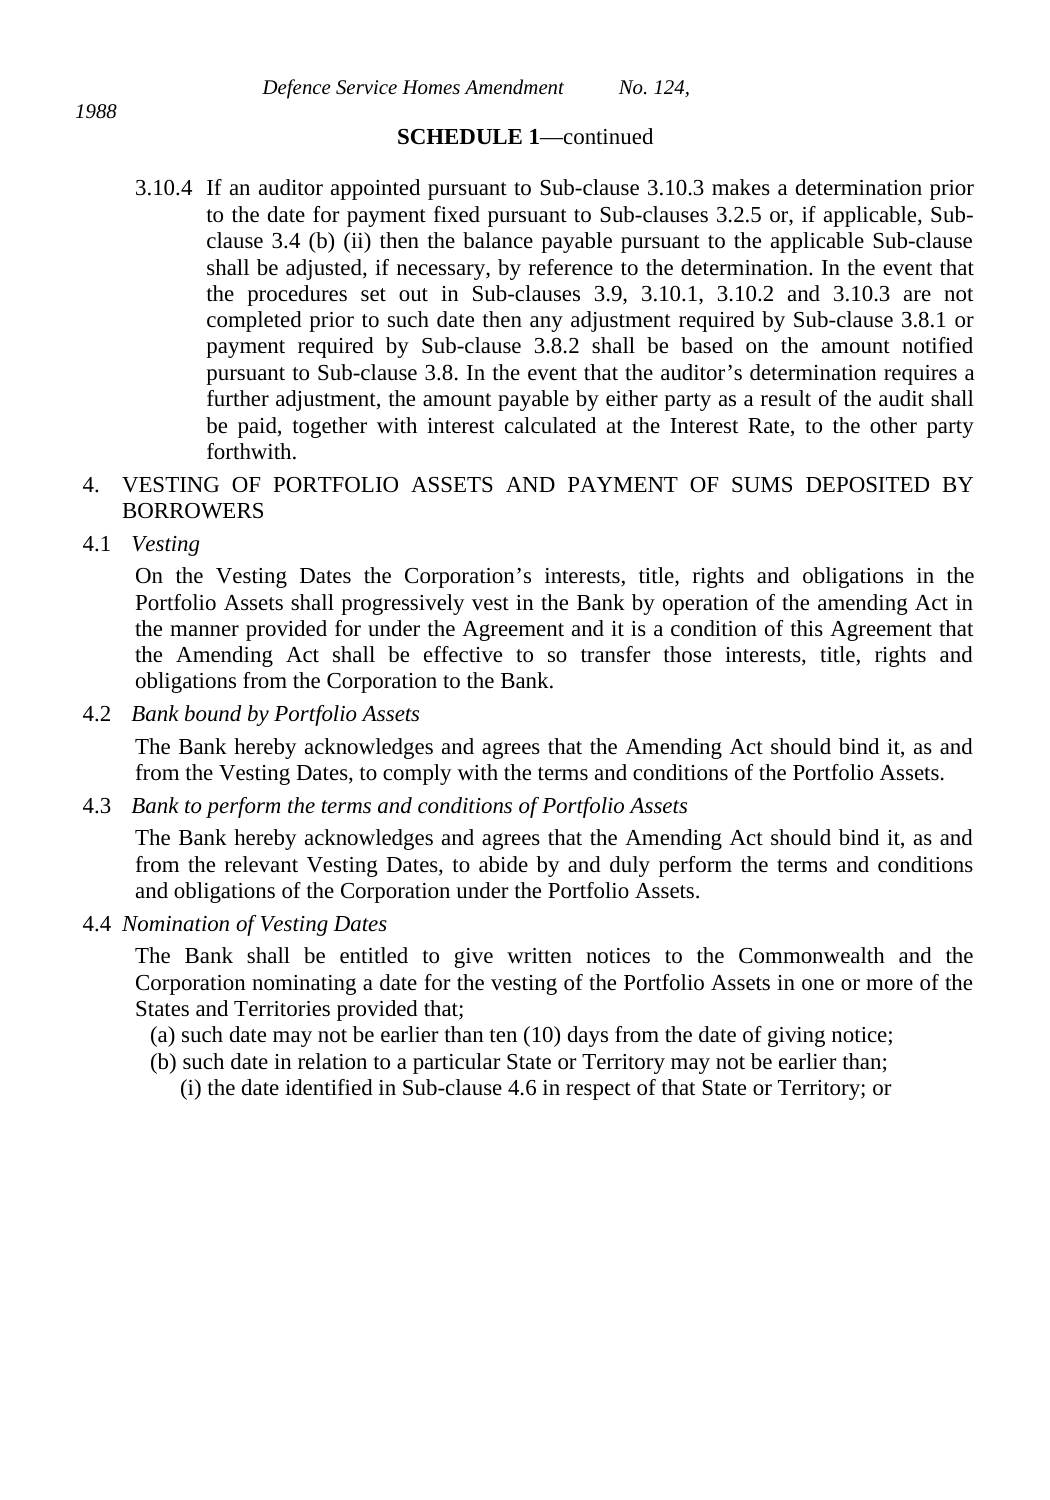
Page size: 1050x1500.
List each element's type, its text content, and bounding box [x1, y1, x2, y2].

text On the Vesting Dates the Corporation’s interests, title, rights and obligations in the Portfolio Assets shall progressively vest in the Bank by operation of the amending Act in the manner provided for under the Agreement and it is a condition of this Agreement that the Amending Act shall be effective to so transfer those interests, title, rights and obligations from the Corporation to the Bank. [135, 562, 975, 694]
text 4.3 Bank to perform the terms and conditions of Portfolio Assets [82, 792, 975, 818]
text The Bank hereby acknowledges and agrees that the Amending Act should bind it, as and from the relevant Vesting Dates, to abide by and duly perform the terms and conditions and obligations of the Corporation under the Portfolio Assets. [135, 824, 975, 903]
text 3.10.4 If an auditor appointed pursuant to Sub-clause 3.10.3 makes a determination prior to the date for payment fixed pursuant to Sub-clauses 3.2.5 or, if applicable, Sub-clause 3.4 (b) (ii) then the balance payable pursuant to the applicable Sub-clause shall be adjusted, if necessary, by reference to the determination. In the event that the procedures set out in Sub-clauses 3.9, 3.10.1, 3.10.2 and 3.10.3 are not completed prior to such date then any adjustment required by Sub-clause 3.8.1 or payment required by Sub-clause 3.8.2 shall be based on the amount notified pursuant to Sub-clause 3.8. In the event that the auditor’s determination requires a further adjustment, the amount payable by either party as a result of the audit shall be paid, together with interest calculated at the Interest Rate, to the other party forthwith. [135, 174, 975, 464]
text 4.2 Bank bound by Portfolio Assets [82, 700, 975, 727]
text (a) such date may not be earlier than ten (10) days from the date of giving notice; [150, 1021, 975, 1048]
text 4.1 Vesting [82, 529, 975, 556]
text 4. VESTING OF PORTFOLIO ASSETS AND PAYMENT OF SUMS DEPOSITED BY BORROWERS [82, 471, 975, 523]
text The Bank hereby acknowledges and agrees that the Amending Act should bind it, as and from the Vesting Dates, to comply with the terms and conditions of the Portfolio Assets. [135, 733, 975, 786]
text The Bank shall be entitled to give written notices to the Commonwealth and the Corporation nominating a date for the vesting of the Portfolio Assets in one or more of the States and Territories provided that; [135, 942, 975, 1021]
text SCHEDULE 1—continued [75, 123, 975, 149]
text 4.4 Nomination of Vesting Dates [82, 910, 975, 936]
text (b) such date in relation to a particular State or Territory may not be earlier than; [150, 1048, 975, 1074]
text (i) the date identified in Sub-clause 4.6 in respect of that State or Territory; or [180, 1074, 975, 1100]
